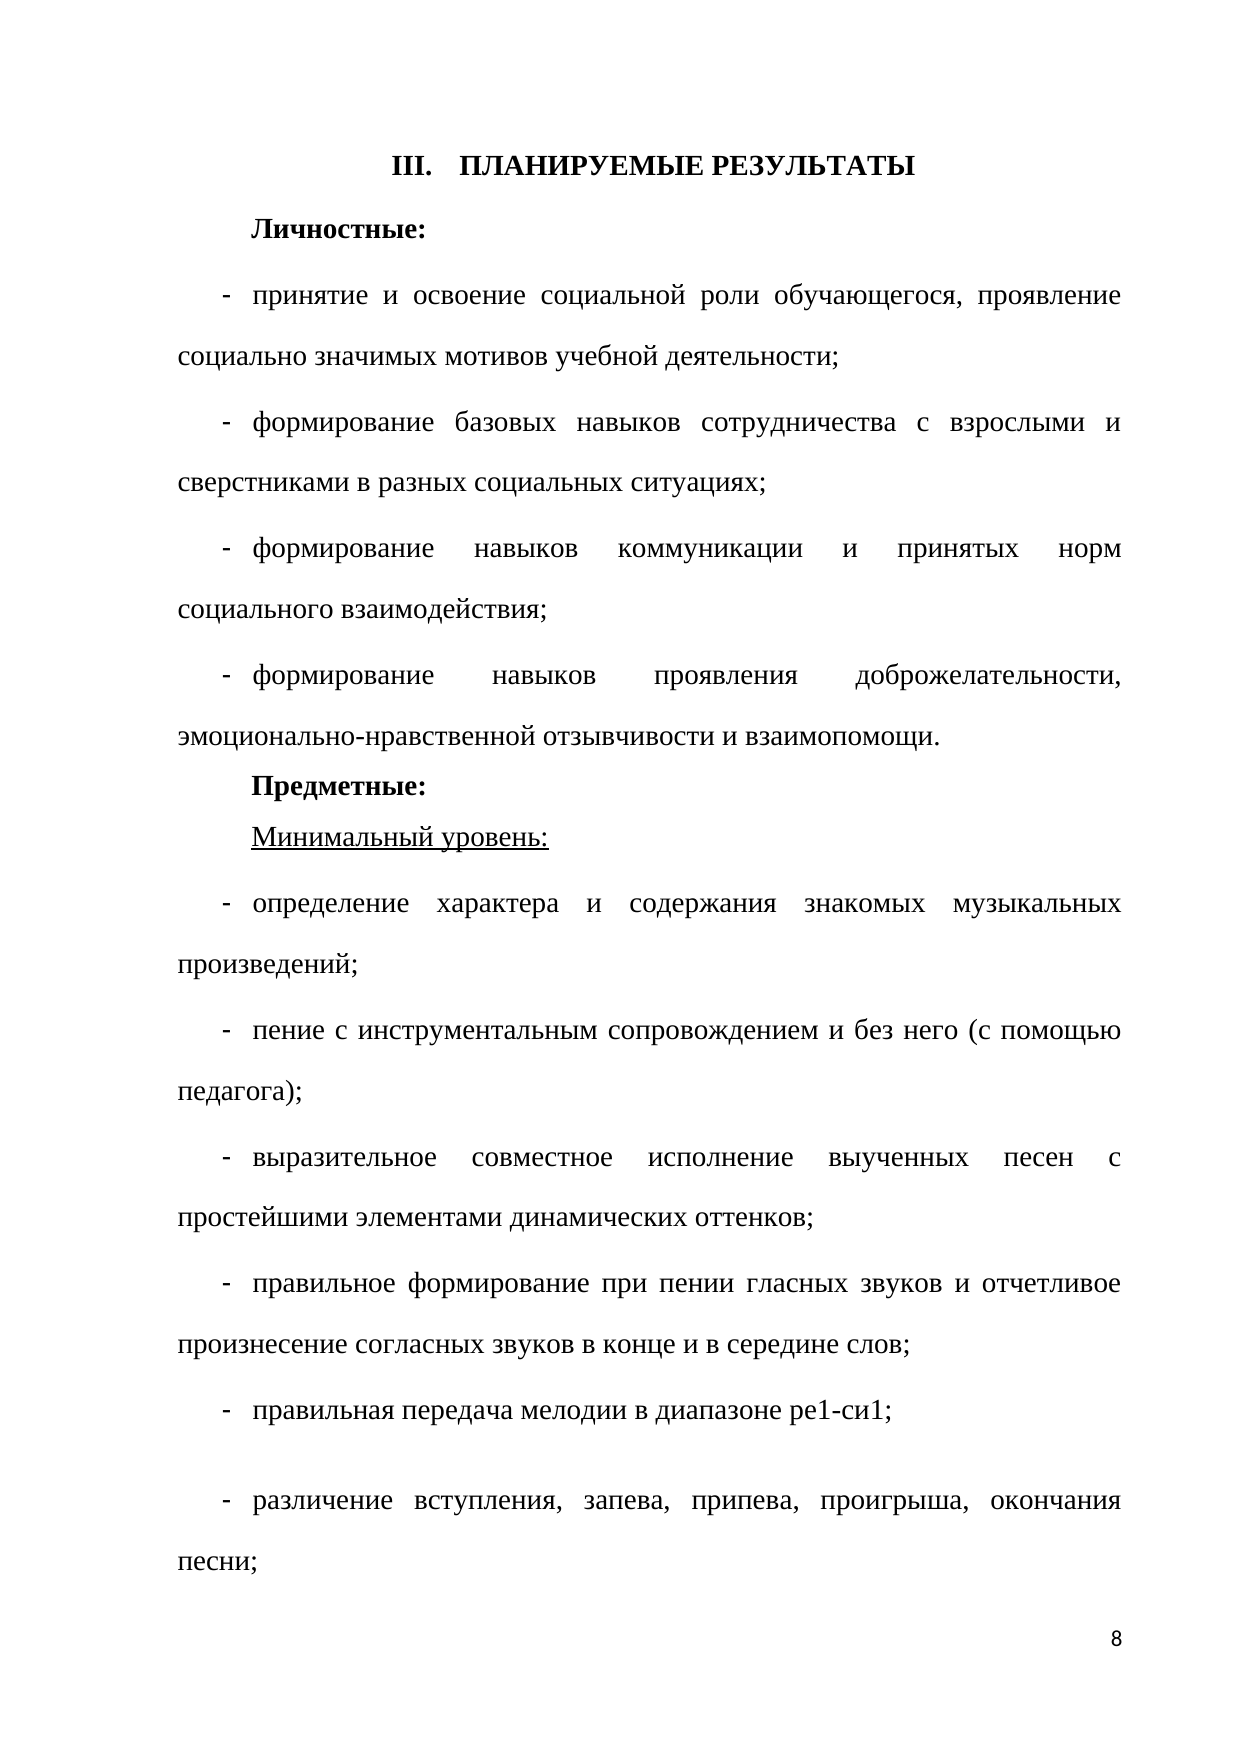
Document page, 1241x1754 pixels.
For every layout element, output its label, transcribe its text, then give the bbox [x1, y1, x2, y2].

list пение с инструментальным сопровождением и без него (с помощью педагога); [177, 996, 1122, 1106]
text Личностные: [177, 211, 1122, 244]
list формирование базовых навыков сотрудничества с взрослыми и сверстниками в разных социальных ситуациях; [177, 388, 1122, 498]
text Предметные: [177, 768, 1122, 802]
list формирование навыков проявления доброжелательности, эмоционально-нравственной отзывчивости и взаимопомощи. [177, 642, 1122, 752]
list формирование навыков коммуникации и принятых норм социального взаимодействия; [177, 515, 1122, 625]
list правильное формирование при пении гласных звуков и отчетливое произнесение согласных звуков в конце и в середине слов; [177, 1250, 1122, 1360]
subtitle ПЛАНИРУЕМЫЕ РЕЗУЛЬТАТЫ [184, 148, 1122, 181]
text Минимальный уровень: [177, 819, 1122, 852]
list выразительное совместное исполнение выученных песен с простейшими элементами динамических оттенков; [177, 1123, 1122, 1233]
list принятие и освоение социальной роли обучающегося, проявление социально значимых мотивов учебной деятельности; [177, 261, 1122, 371]
list правильная передача мелодии в диапазоне ре1-си1; [177, 1377, 1122, 1436]
list определение характера и содержания знакомых музыкальных произведений; [177, 869, 1122, 979]
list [177, 1466, 1122, 1576]
